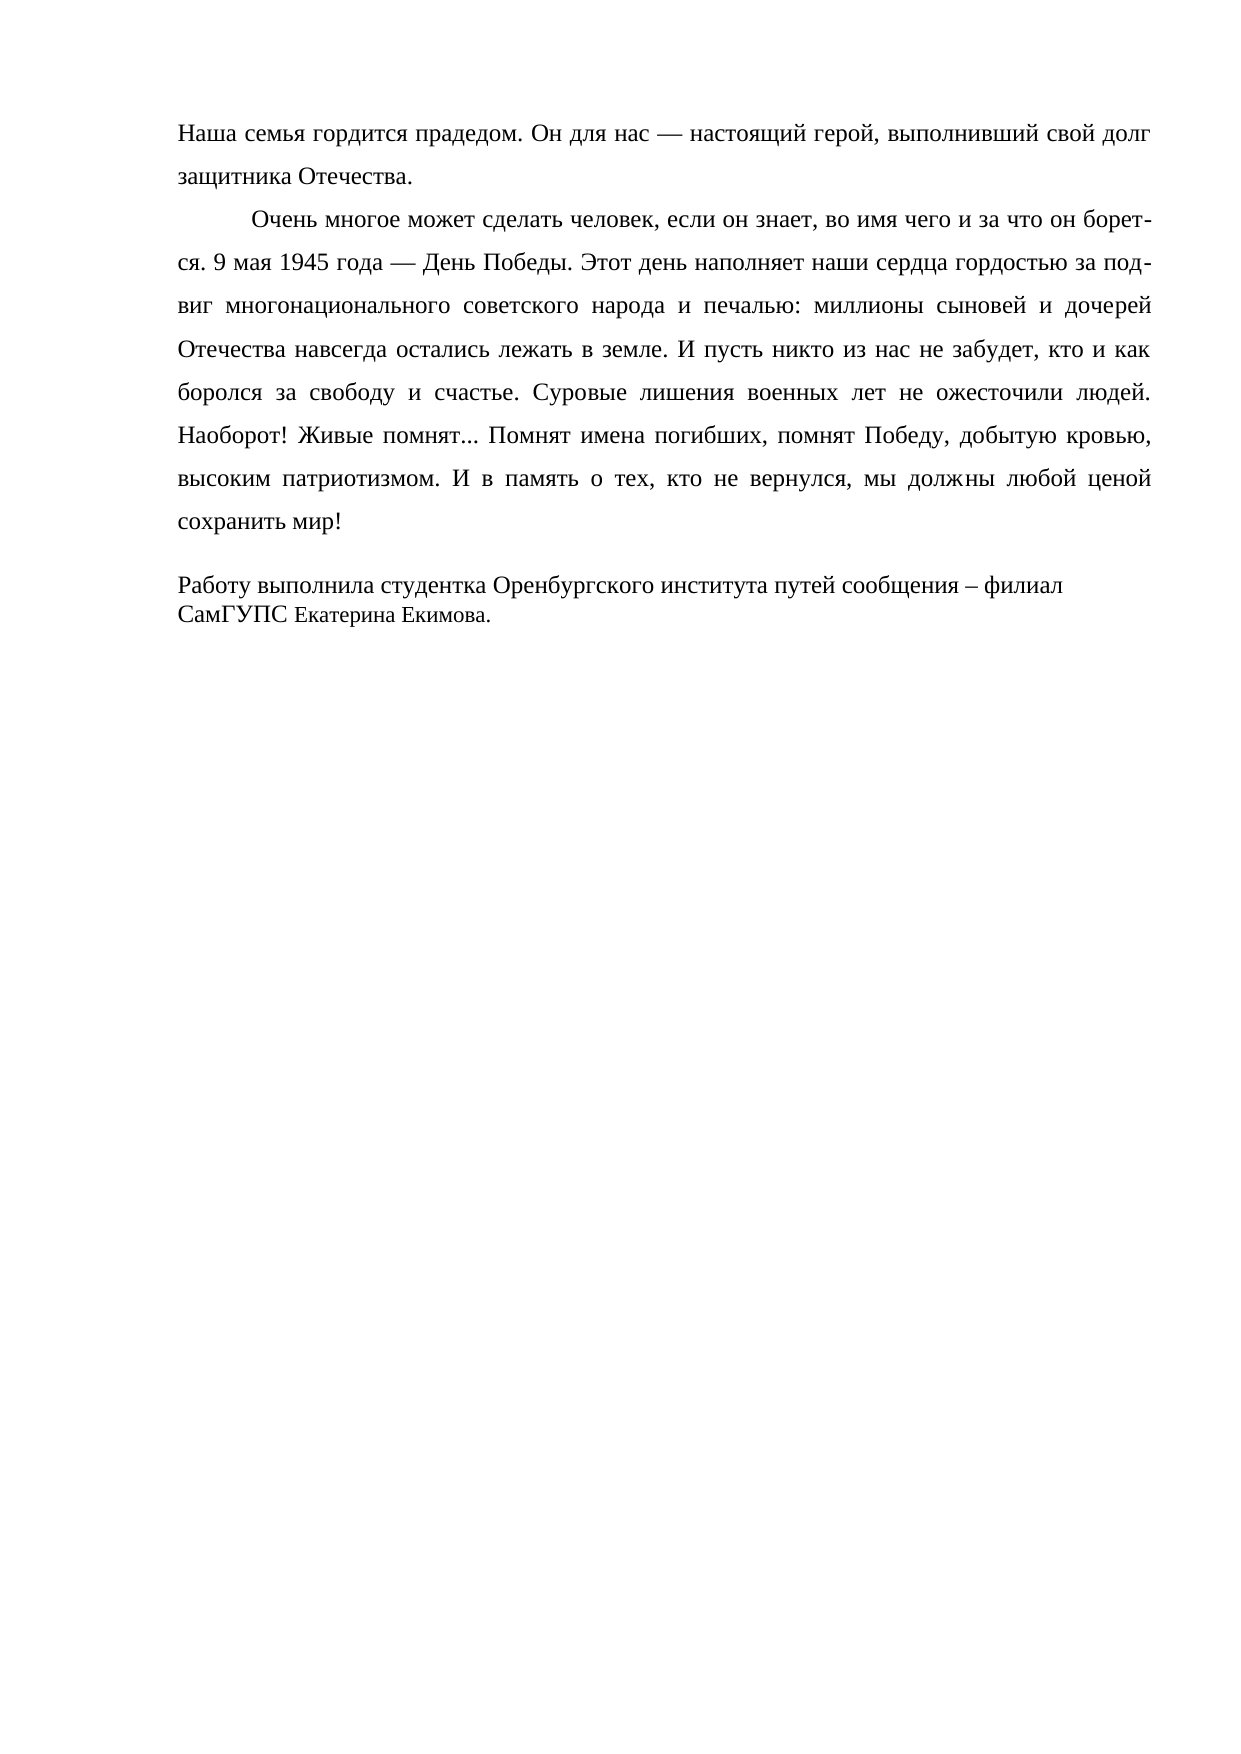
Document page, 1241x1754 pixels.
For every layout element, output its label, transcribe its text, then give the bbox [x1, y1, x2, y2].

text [177, 118, 1152, 190]
text Работу выполнила студентка Оренбургского института путей сообщения – филиал [177, 570, 1152, 599]
text СамГУПС Екатерина Екимова. [177, 599, 1152, 628]
text Очень многое может сделать человек, если он знает, во имя чего и за что он борется. 9 мая 1945 года — День Победы. Этот день наполняет наши сердца гордостью за подвиг многонационального советского народа и печалью: миллионы сыновей и дочерей Отечества навсегда остались лежать в земле. И пусть никто из нас не забудет, кто и как боролся за свободу и счастье. Суровые лишения военных лет не ожесточили людей. Наоборот! Живые помнят... Помнят имена погибших, помнят Победу, добытую кровью, высоким патриотизмом. И в память о тех, кто не вернулся, мы должны любой ценой сохранить мир! [177, 204, 1152, 535]
